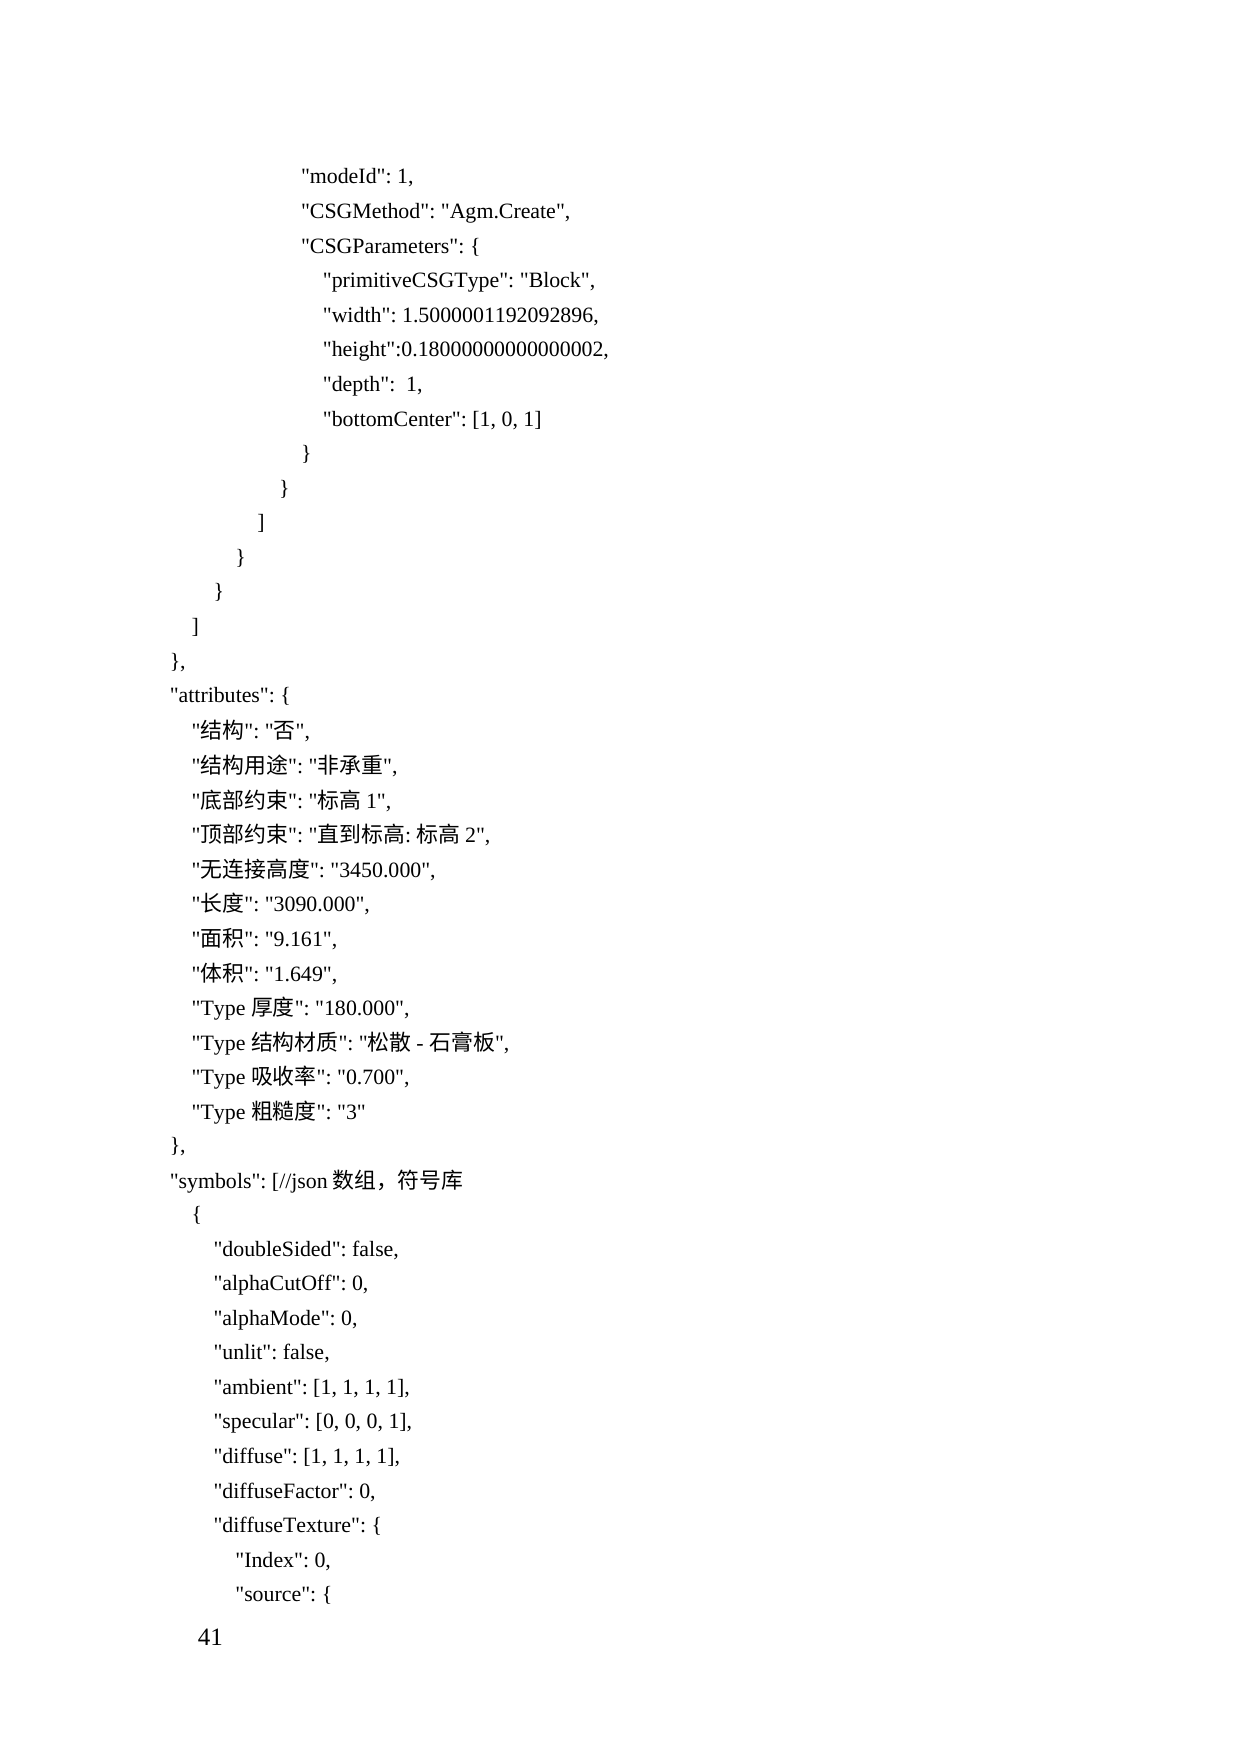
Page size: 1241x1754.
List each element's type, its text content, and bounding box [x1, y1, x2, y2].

text "CSGMethod": "Agm.Create", [148, 193, 1122, 228]
text "面积": "9.161", [148, 919, 1122, 954]
text "width": 1.5000001192092896, [148, 297, 1122, 332]
text "primitiveCSGType": "Block", [148, 262, 1122, 297]
text "diffuse": [1, 1, 1, 1], [148, 1438, 1122, 1473]
text "attributes": { [148, 677, 1122, 712]
text "Type 厚度": "180.000", [148, 989, 1122, 1023]
text } [148, 574, 1122, 608]
text }, [148, 643, 1122, 677]
text ] [148, 608, 1122, 643]
text "specular": [0, 0, 0, 1], [148, 1404, 1122, 1438]
text "Type 结构材质": "松散 - 石膏板", [148, 1023, 1122, 1058]
text "Type 吸收率": "0.700", [148, 1058, 1122, 1092]
text "doubleSided": false, [148, 1231, 1122, 1265]
text "diffuseFactor": 0, [148, 1473, 1122, 1507]
text "source": { [148, 1577, 1122, 1611]
text "Index": 0, [148, 1542, 1122, 1577]
text } [148, 539, 1122, 574]
text "bottomCenter": [1, 0, 1] [148, 401, 1122, 435]
text "结构": "否", [148, 712, 1122, 747]
text "Type 粗糙度": "3" [148, 1092, 1122, 1127]
text "modeId": 1, [148, 159, 1122, 193]
text "alphaCutOff": 0, [148, 1265, 1122, 1300]
text "结构用途": "非承重", [148, 747, 1122, 781]
text "CSGParameters": { [148, 228, 1122, 262]
text "depth": 1, [148, 366, 1122, 401]
text ] [148, 504, 1122, 539]
text } [148, 435, 1122, 470]
text "体积": "1.649", [148, 954, 1122, 989]
text "alphaMode": 0, [148, 1300, 1122, 1334]
text { [148, 1196, 1122, 1231]
text "ambient": [1, 1, 1, 1], [148, 1369, 1122, 1404]
text "height":0.18000000000000002, [148, 332, 1122, 366]
text "长度": "3090.000", [148, 885, 1122, 919]
text "顶部约束": "直到标高: 标高 2", [148, 816, 1122, 850]
text "无连接高度": "3450.000", [148, 850, 1122, 885]
text "diffuseTexture": { [148, 1507, 1122, 1542]
text "symbols": [//json数组，符号库 [148, 1162, 1122, 1196]
text "底部约束": "标高 1", [148, 781, 1122, 816]
text } [148, 470, 1122, 504]
text }, [148, 1127, 1122, 1162]
text "unlit": false, [148, 1334, 1122, 1369]
